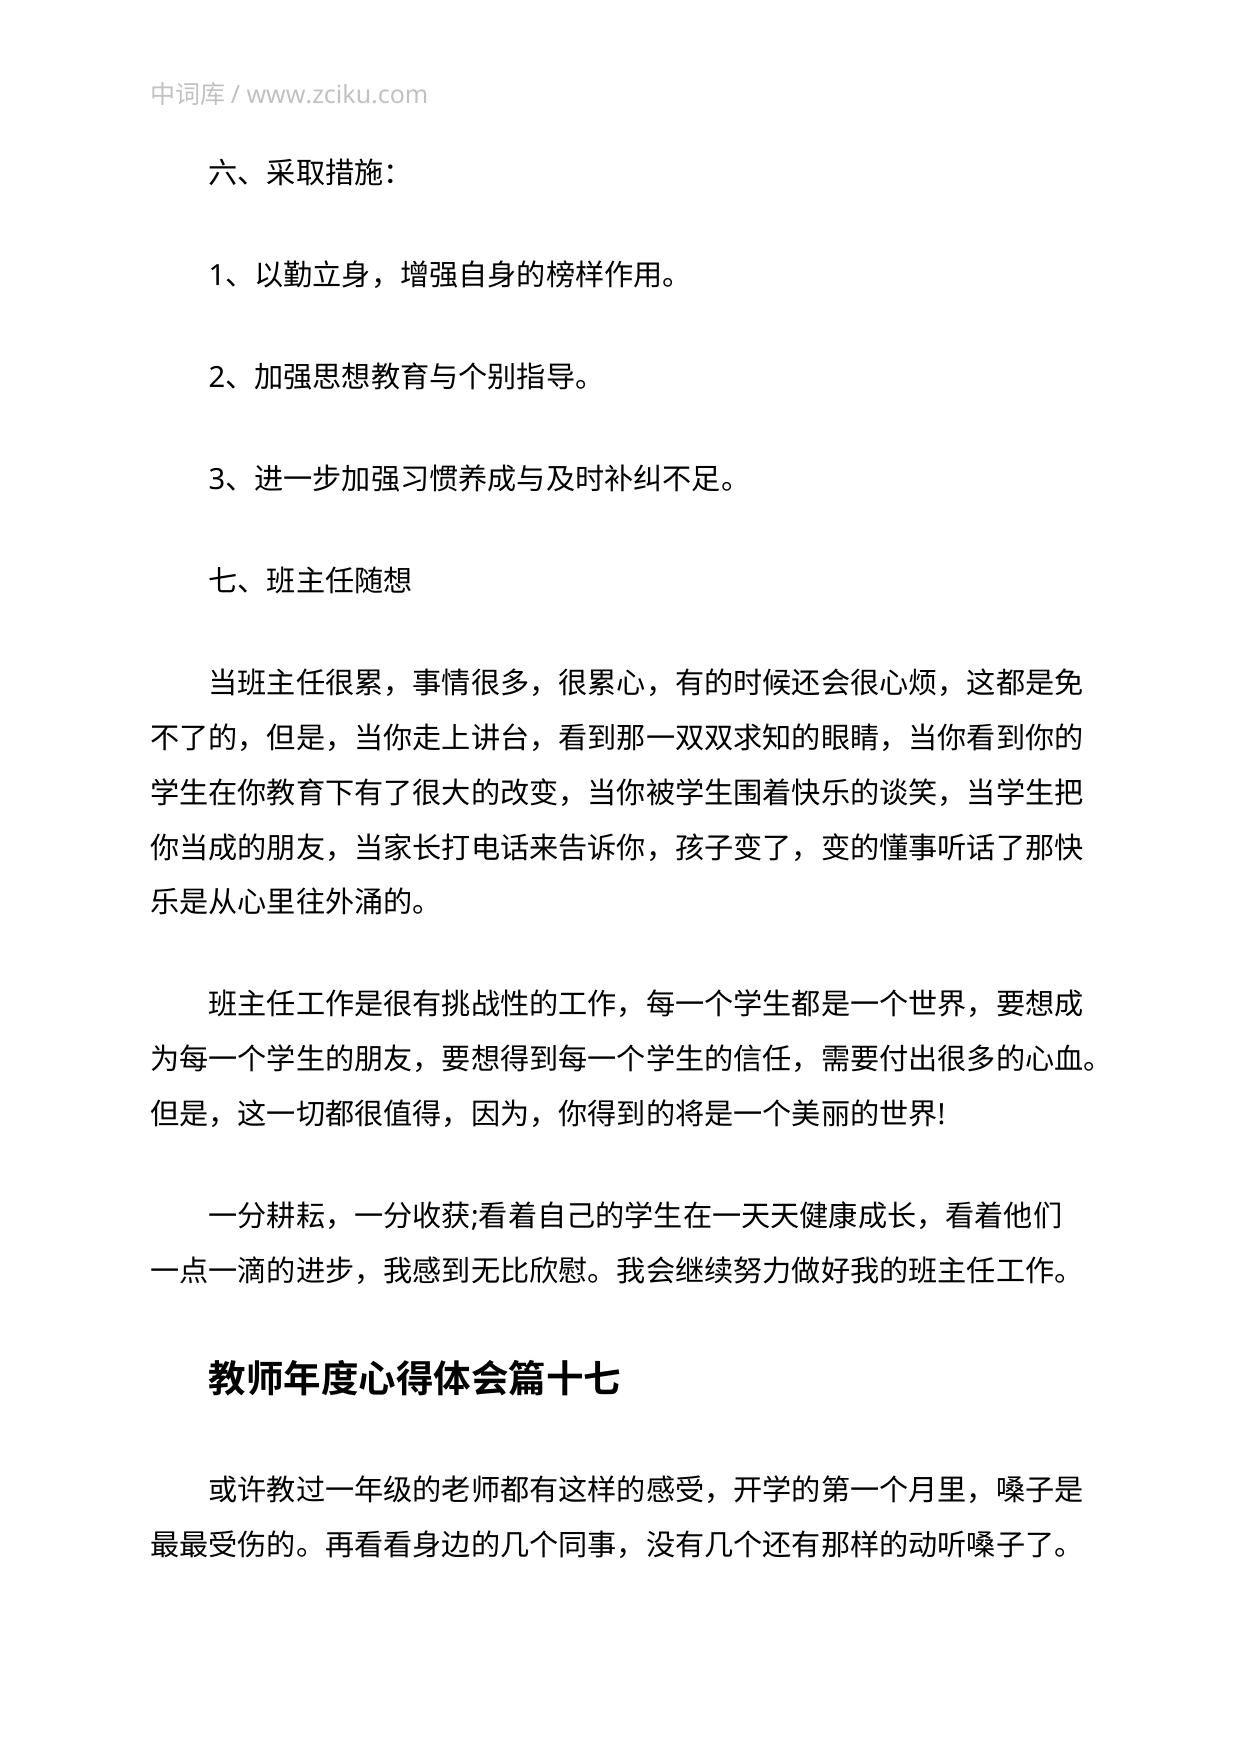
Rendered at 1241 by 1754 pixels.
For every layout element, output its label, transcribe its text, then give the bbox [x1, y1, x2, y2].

text 一分耕耘，一分收获;看着自己的学生在一天天健康成长，看着他们一点一滴的进步，我感到无比欣慰。我会继续努力做好我的班主任工作。 [150, 1193, 1090, 1290]
text 当班主任很累，事情很多，很累心，有的时候还会很心烦，这都是免不了的，但是，当你走上讲台，看到那一双双求知的眼睛，当你看到你的学生在你教育下有了很大的改变，当你被学生围着快乐的谈笑，当学生把你当成的朋友，当家长打电话来告诉你，孩子变了，变的懂事听话了那快乐是从心里往外涌的。 [150, 659, 1090, 921]
text 六、采取措施： [150, 150, 1090, 192]
text 1、以勤立身，增强自身的榜样作用。 [150, 252, 1090, 294]
text 2、加强思想教育与个别指导。 [150, 354, 1090, 396]
text 班主任工作是很有挑战性的工作，每一个学生都是一个世界，要想成为每一个学生的朋友，要想得到每一个学生的信任，需要付出很多的心血。但是，这一切都很值得，因为，你得到的将是一个美丽的世界! [150, 981, 1090, 1133]
text 七、班主任随想 [150, 558, 1090, 600]
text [150, 1467, 1090, 1564]
text 教师年度心得体会篇十七 [150, 1349, 1090, 1404]
text 3、进一步加强习惯养成与及时补纠不足。 [150, 456, 1090, 498]
